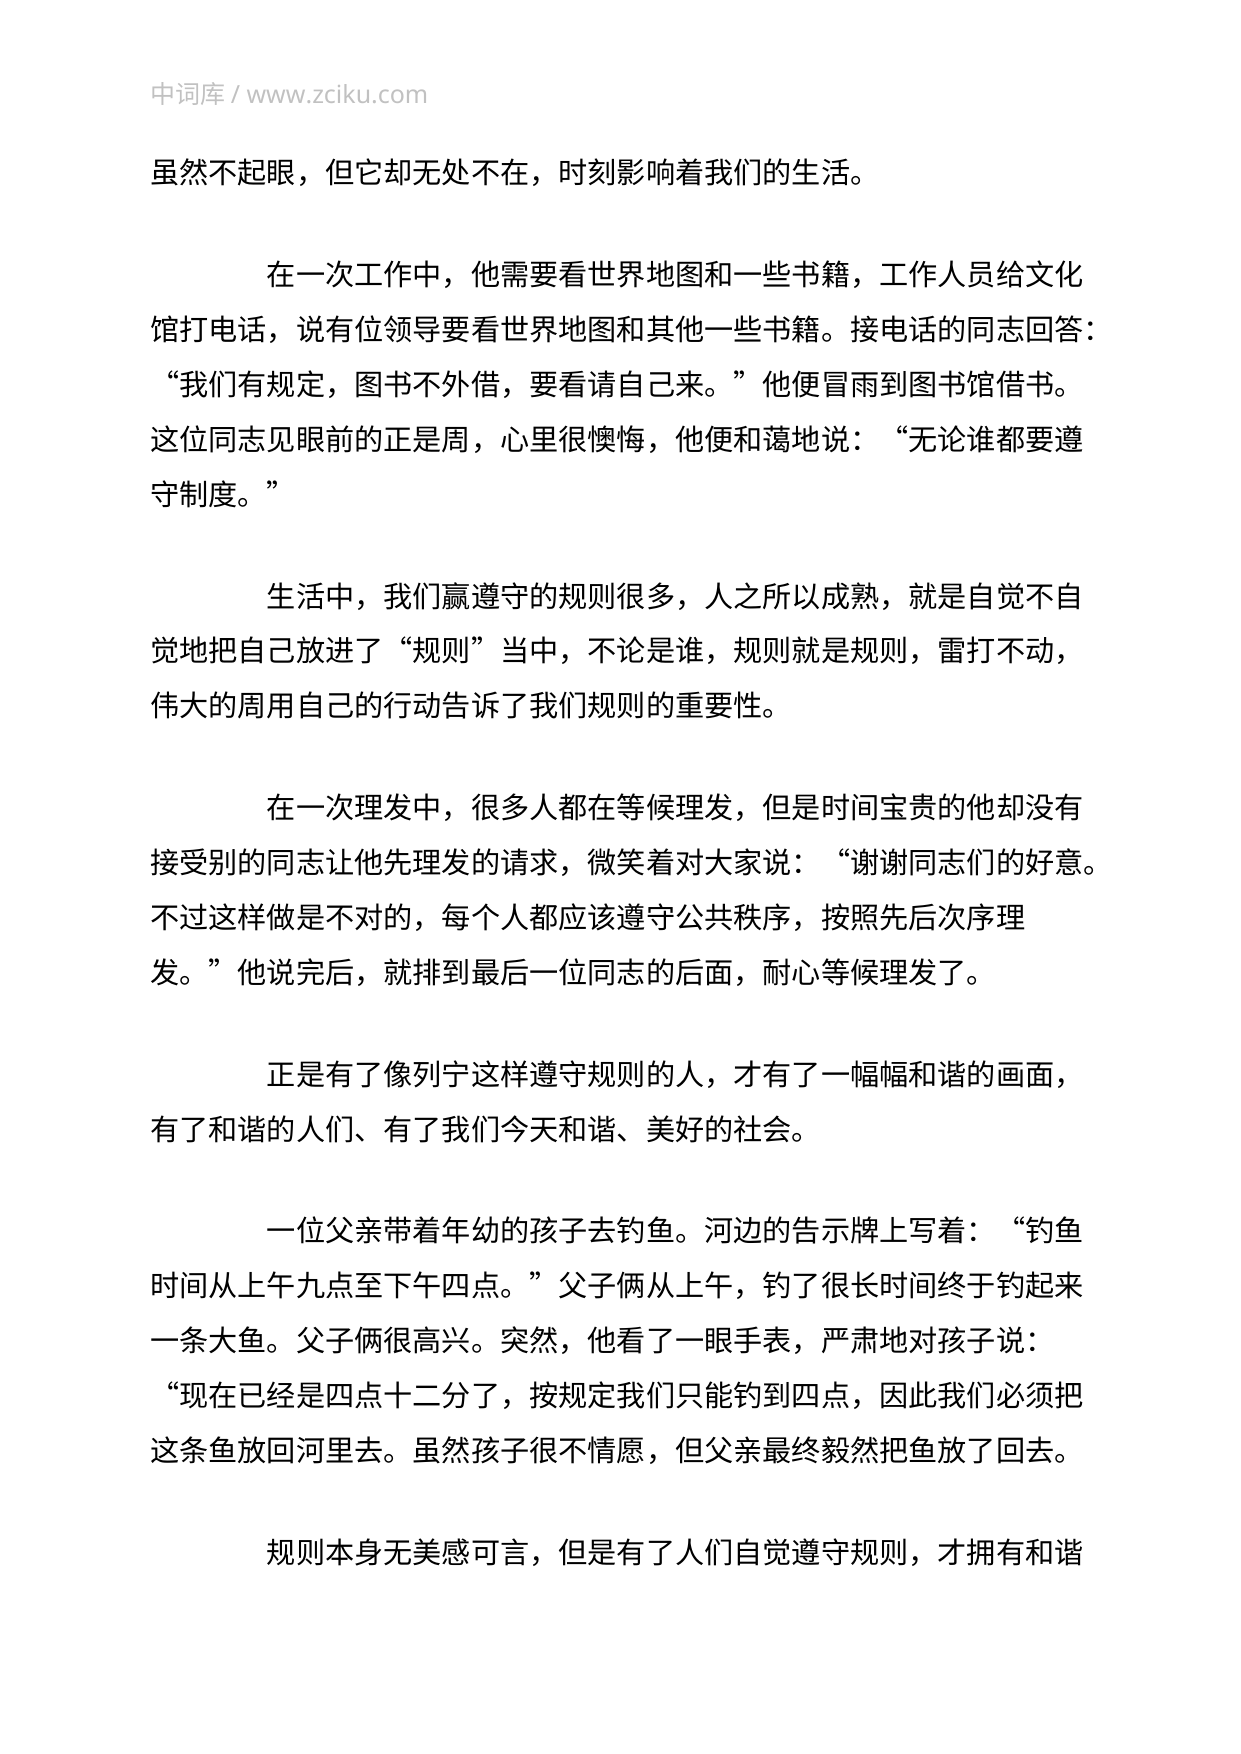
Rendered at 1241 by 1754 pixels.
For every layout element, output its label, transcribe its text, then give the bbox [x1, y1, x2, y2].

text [150, 1529, 1090, 1571]
text 正是有了像列宁这样遵守规则的人，才有了一幅幅和谐的画面，有了和谐的人们、有了我们今天和谐、美好的社会。 [150, 1051, 1090, 1148]
text 在一次理发中，很多人都在等候理发，但是时间宝贵的他却没有接受别的同志让他先理发的请求，微笑着对大家说：“谢谢同志们的好意。不过这样做是不对的，每个人都应该遵守公共秩序，按照先后次序理发。”他说完后，就排到最后一位同志的后面，耐心等候理发了。 [150, 785, 1090, 992]
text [150, 150, 1090, 192]
text 生活中，我们赢遵守的规则很多，人之所以成熟，就是自觉不自觉地把自己放进了“规则”当中，不论是谁，规则就是规则，雷打不动，伟大的周用自己的行动告诉了我们规则的重要性。 [150, 573, 1090, 725]
text 一位父亲带着年幼的孩子去钓鱼。河边的告示牌上写着：“钓鱼时间从上午九点至下午四点。”父子俩从上午，钓了很长时间终于钓起来一条大鱼。父子俩很高兴。突然，他看了一眼手表，严肃地对孩子说：“现在已经是四点十二分了，按规定我们只能钓到四点，因此我们必须把这条鱼放回河里去。虽然孩子很不情愿，但父亲最终毅然把鱼放了回去。 [150, 1208, 1090, 1470]
text 在一次工作中，他需要看世界地图和一些书籍，工作人员给文化馆打电话，说有位领导要看世界地图和其他一些书籍。接电话的同志回答：“我们有规定，图书不外借，要看请自己来。”他便冒雨到图书馆借书。这位同志见眼前的正是周，心里很懊悔，他便和蔼地说：“无论谁都要遵守制度。” [150, 252, 1090, 514]
